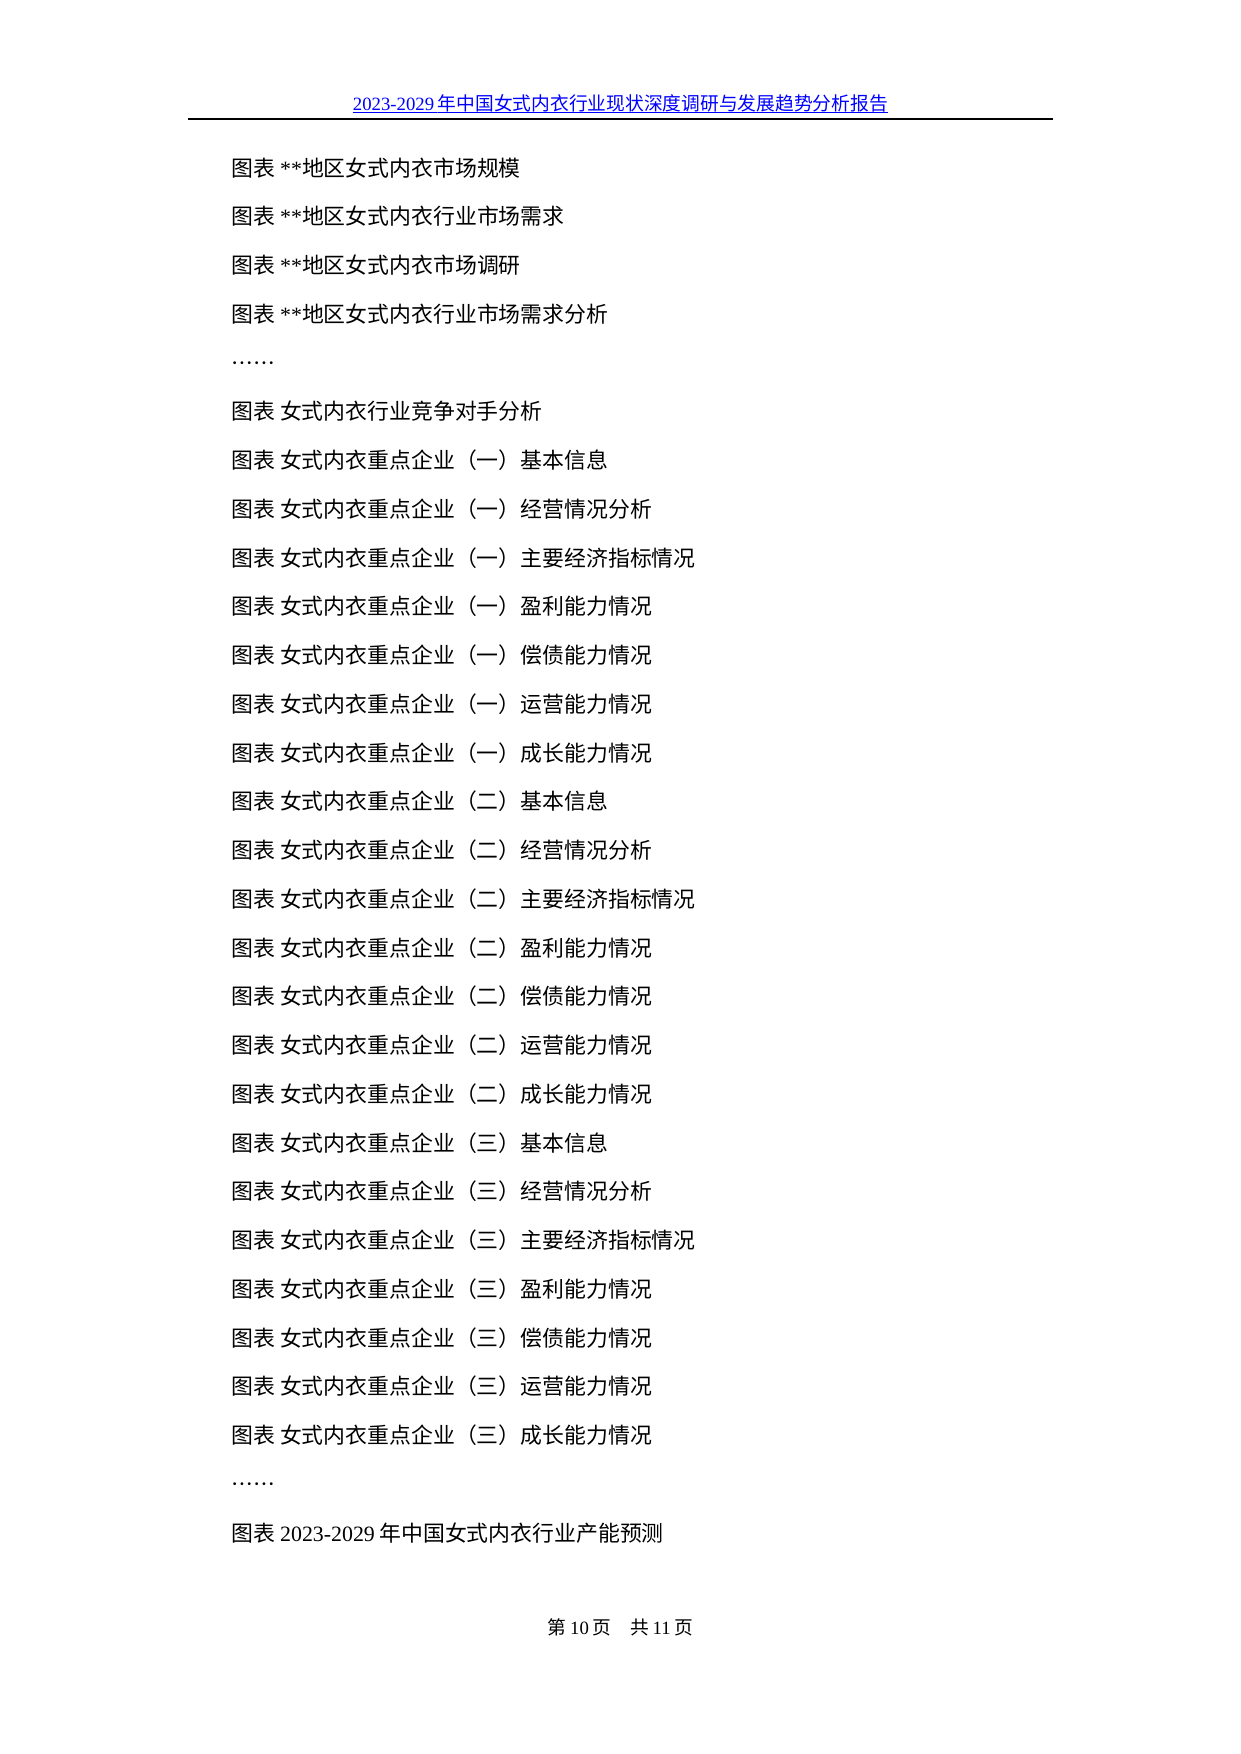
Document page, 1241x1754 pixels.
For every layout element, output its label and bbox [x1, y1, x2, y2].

text [187, 150, 1053, 1548]
